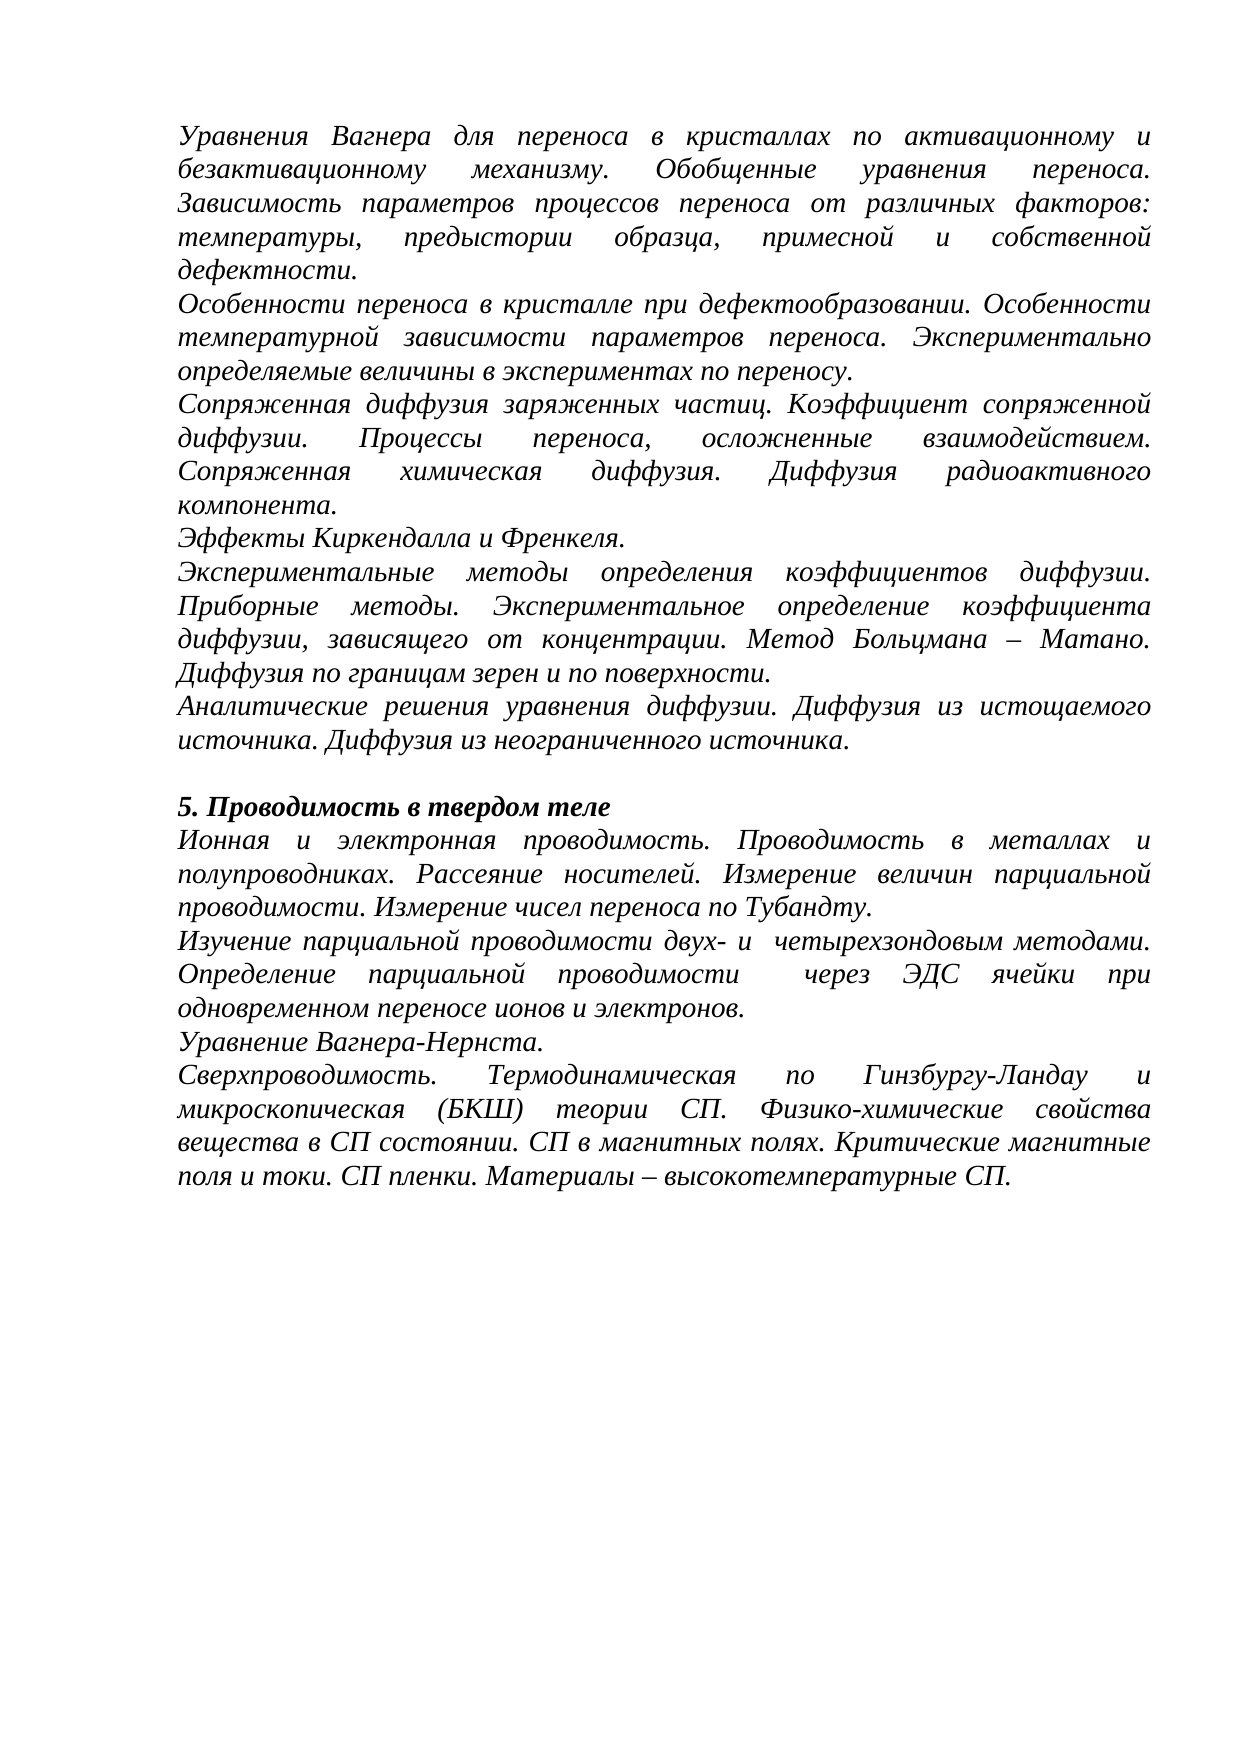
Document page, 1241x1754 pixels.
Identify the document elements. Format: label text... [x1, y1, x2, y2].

text Изучение парциальной проводимости двух- и четырехзондовым методами. Определение парциальной проводимости через ЭДС ячейки при одновременном переносе ионов и электронов. [177, 923, 1152, 1024]
text Экспериментальные методы определения коэффициентов диффузии. Приборные методы. Экспериментальное определение коэффициента диффузии, зависящего от концентрации. Метод Больцмана – Матано. Диффузия по границам зерен и по поверхности. [177, 554, 1152, 688]
text Особенности переноса в кристалле при дефектообразовании. Особенности температурной зависимости параметров переноса. Экспериментально определяемые величины в экспериментах по переносу. [177, 286, 1152, 386]
text Уравнение Вагнера-Нернста. [177, 1024, 1152, 1057]
text 5. Проводимость в твердом теле [177, 789, 1152, 822]
text Эффекты Киркендалла и Френкеля. [177, 521, 1152, 554]
text Сопряженная диффузия заряженных частиц. Коэффициент сопряженной диффузии. Процессы переноса, осложненные взаимодействием. Сопряженная химическая диффузия. Диффузия радиоактивного компонента. [177, 386, 1152, 521]
text Аналитические решения уравнения диффузии. Диффузия из истощаемого источника. Диффузия из неограниченного источника. [177, 688, 1152, 755]
text Уравнения Вагнера для переноса в кристаллах по активационному и безактивационному механизму. Обобщенные уравнения переноса. Зависимость параметров процессов переноса от различных факторов: температуры, предыстории образца, примесной и собственной дефектности. [177, 118, 1152, 286]
text Ионная и электронная проводимость. Проводимость в металлах и полупроводниках. Рассеяние носителей. Измерение величин парциальной проводимости. Измерение чисел переноса по Тубандту. [177, 822, 1152, 923]
text Сверхпроводимость. Термодинамическая по Гинзбургу-Ландау и микроскопическая (БКШ) теории СП. Физико-химические свойства вещества в СП состоянии. СП в магнитных полях. Критические магнитные поля и токи. СП пленки. Материалы – высокотемпературные СП. [177, 1057, 1152, 1191]
